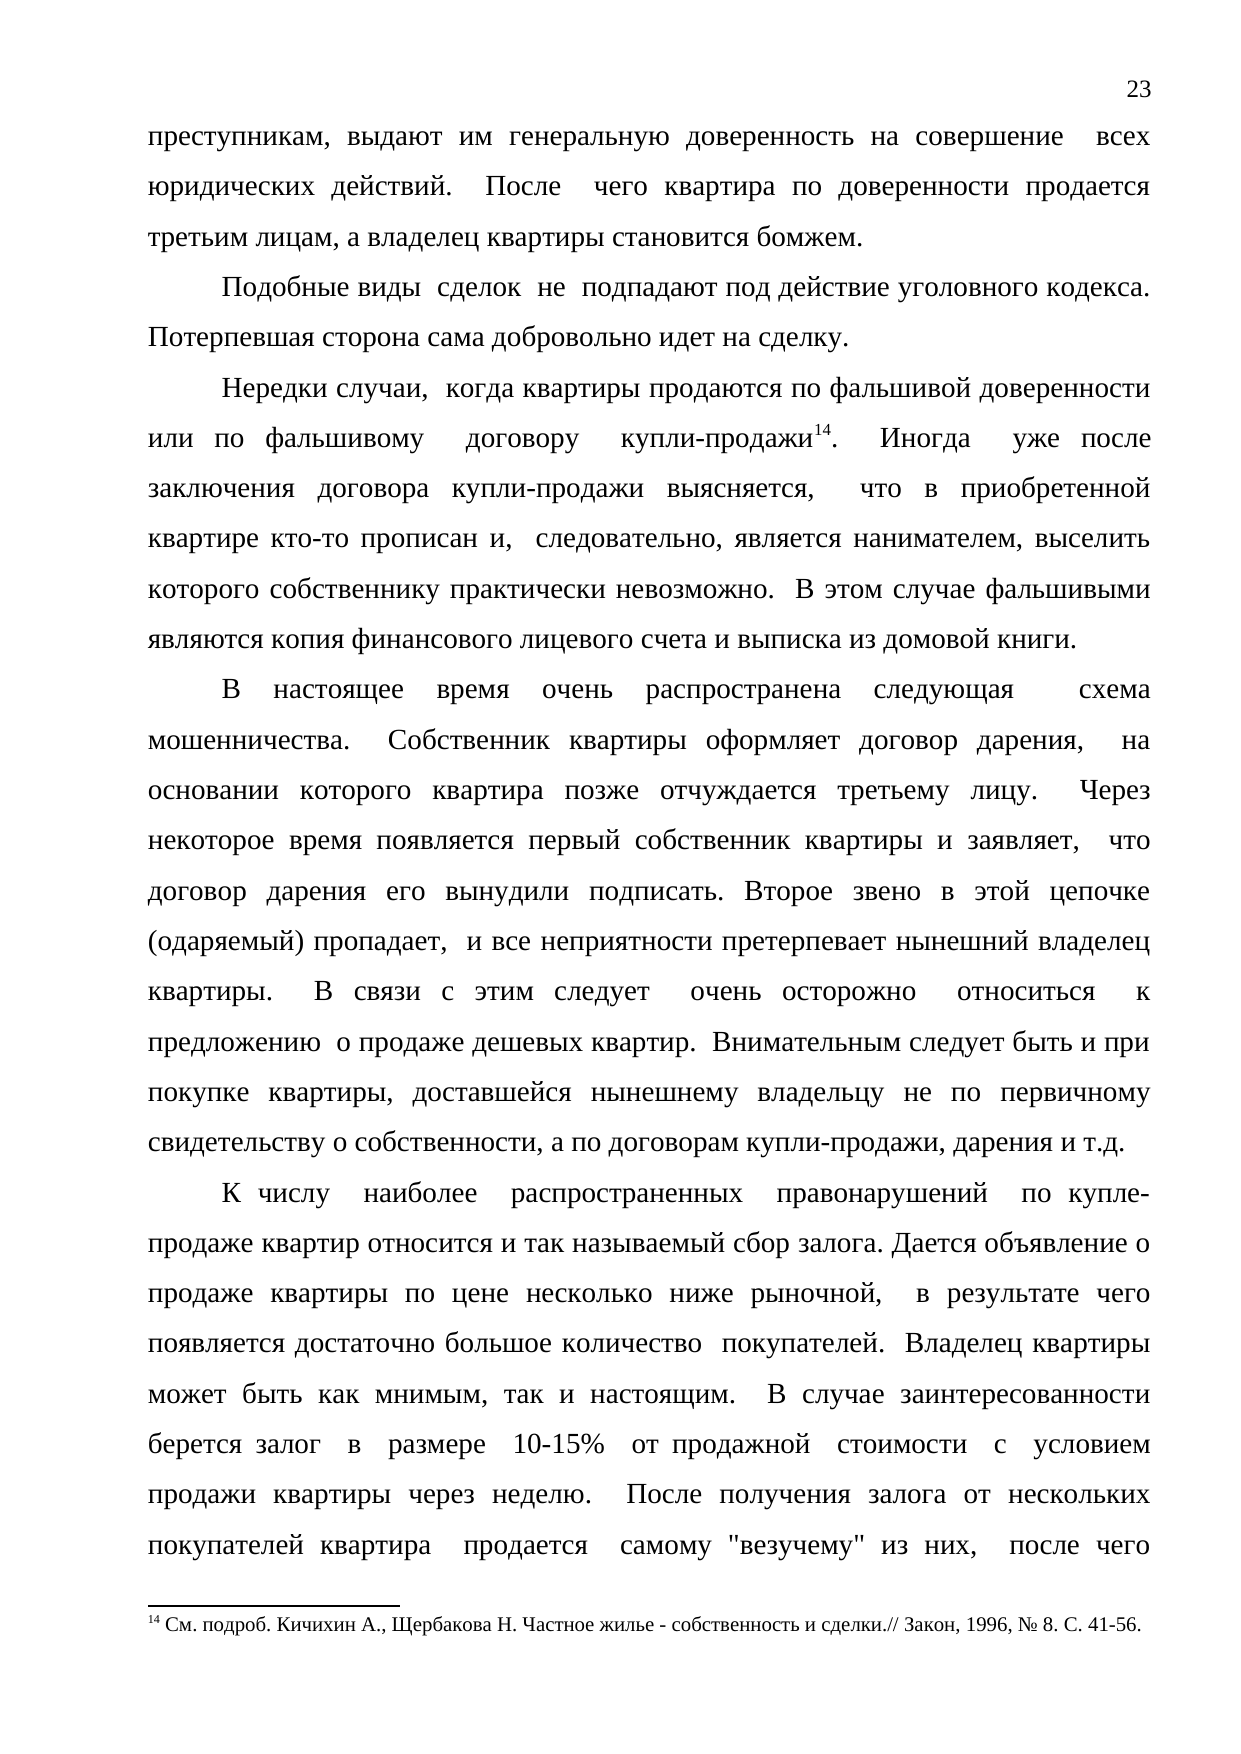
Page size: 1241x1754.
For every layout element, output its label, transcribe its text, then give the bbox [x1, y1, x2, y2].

text Подобные виды сделок не подпадают под действие уголовного кодекса. Потерпевшая сторона сама добровольно идет на сделку. [148, 269, 1152, 353]
text В настоящее время очень распространена следующая схема мошенничества. Собственник квартиры оформляет договор дарения, на основании которого квартира позже отчуждается третьему лицу. Через некоторое время появляется первый собственник квартиры и заявляет, что договор дарения его вынудили подписать. Второе звено в этой цепочке (одаряемый) пропадает, и все неприятности претерпевает нынешний владелец квартиры. В связи с этим следует очень осторожно относиться к предложению о продаже дешевых квартир. Внимательным следует быть и при покупке квартиры, доставшейся нынешнему владельцу не по первичному свидетельству о собственности, а по договорам купли-продажи, дарения и т.д. [148, 672, 1152, 1158]
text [148, 118, 1152, 252]
text Нередки случаи, когда квартиры продаются по фальшивой доверенности или по фальшивому договору купли-продажи. Иногда уже после заключения договора купли-продажи выясняется, что в приобретенной квартире кто-то прописан и, следовательно, является нанимателем, выселить которого собственнику практически невозможно. В этом случае фальшивыми являются копия финансового лицевого счета и выписка из домовой книги. [148, 370, 1152, 655]
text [148, 1175, 1152, 1560]
